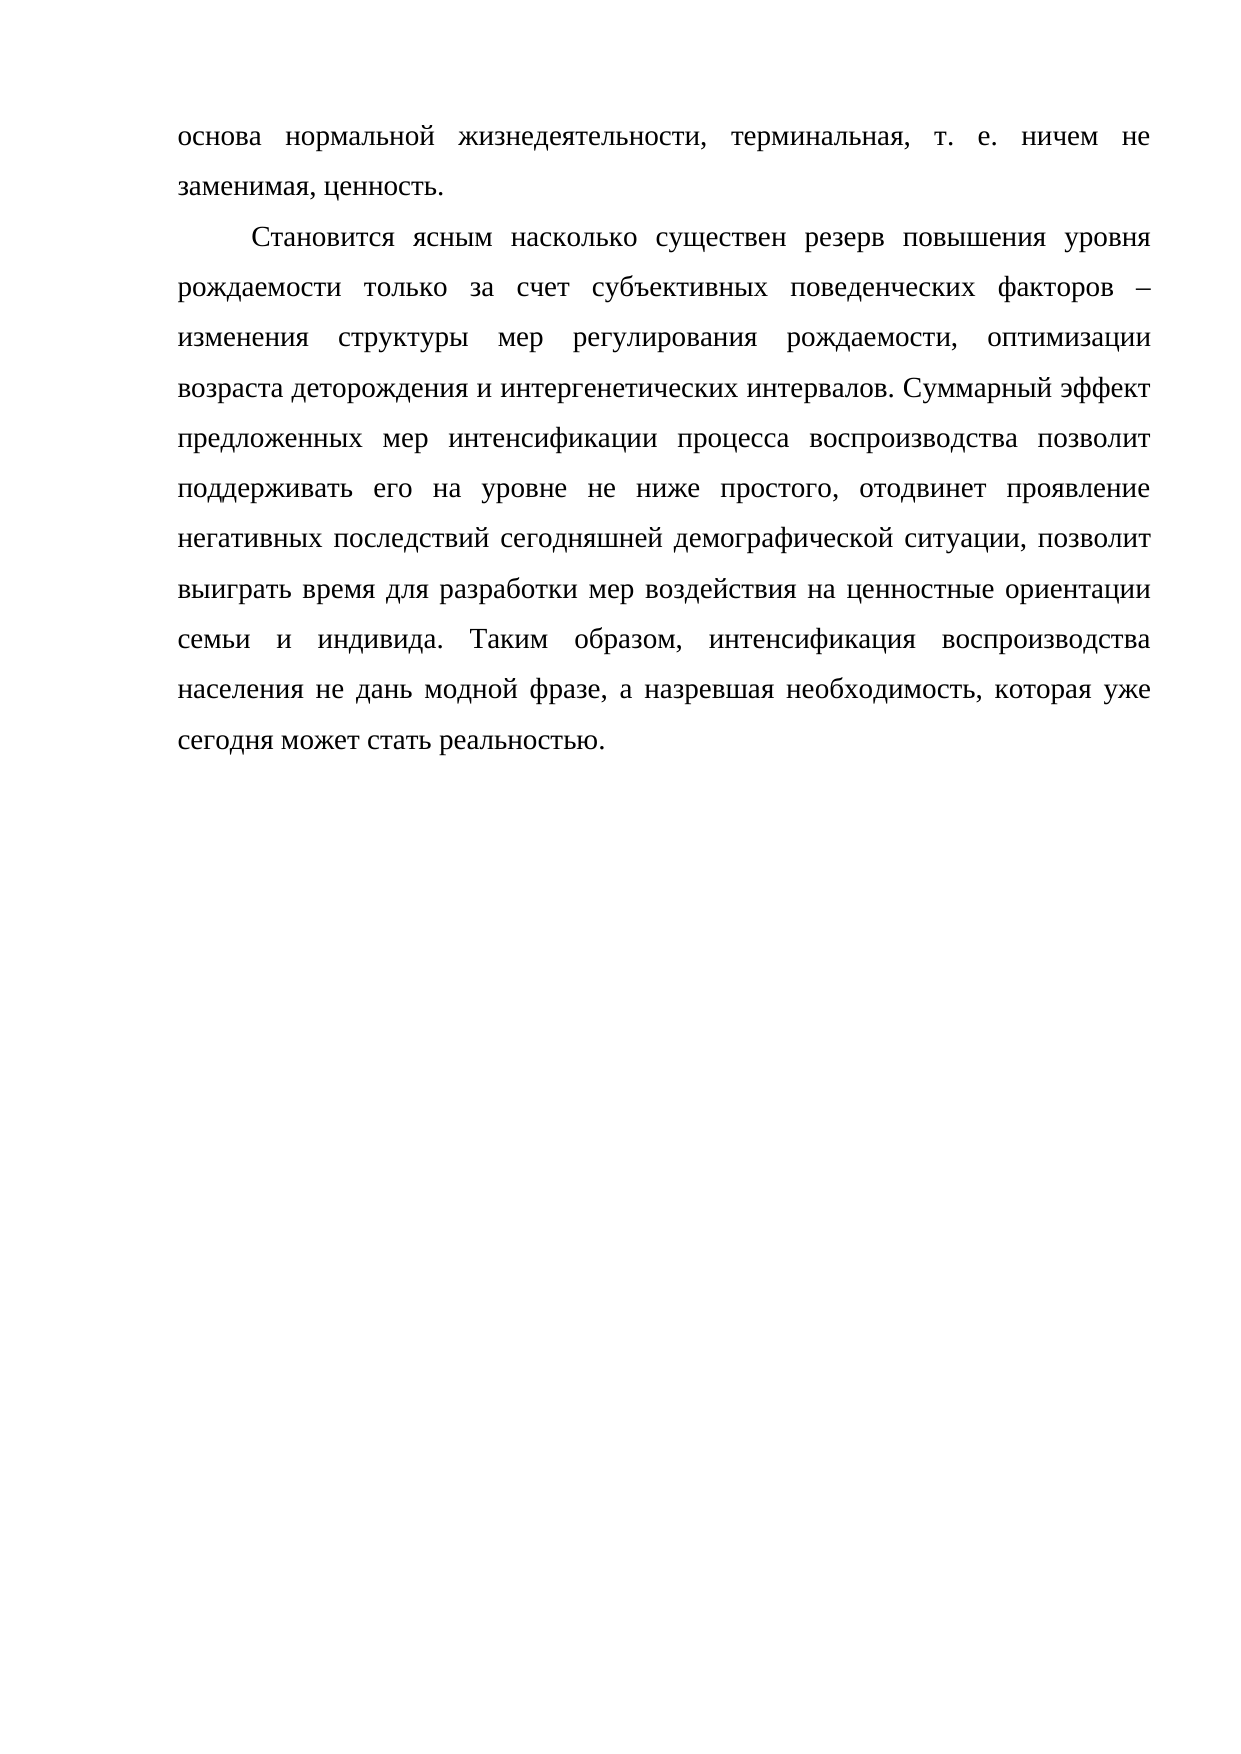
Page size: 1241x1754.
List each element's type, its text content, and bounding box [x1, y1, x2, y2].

text Становится ясным насколько существен резерв повышения уровня рождаемости только за счет субъективных поведенческих факторов – изменения структуры мер регулирования рождаемости, оптимизации возраста деторождения и интергенетических интервалов. Суммарный эффект предложенных мер интенсификации процесса воспроизводства позволит поддерживать его на уровне не ниже простого, отодвинет проявление негативных последствий сегодняшней демографической ситуации, позволит выиграть время для разработки мер воздействия на ценностные ориентации семьи и индивида. Таким образом, интенсификация воспроизводства населения не дань модной фразе, а назревшая необходимость, которая уже сегодня может стать реальностью. [177, 219, 1152, 755]
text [177, 118, 1152, 202]
